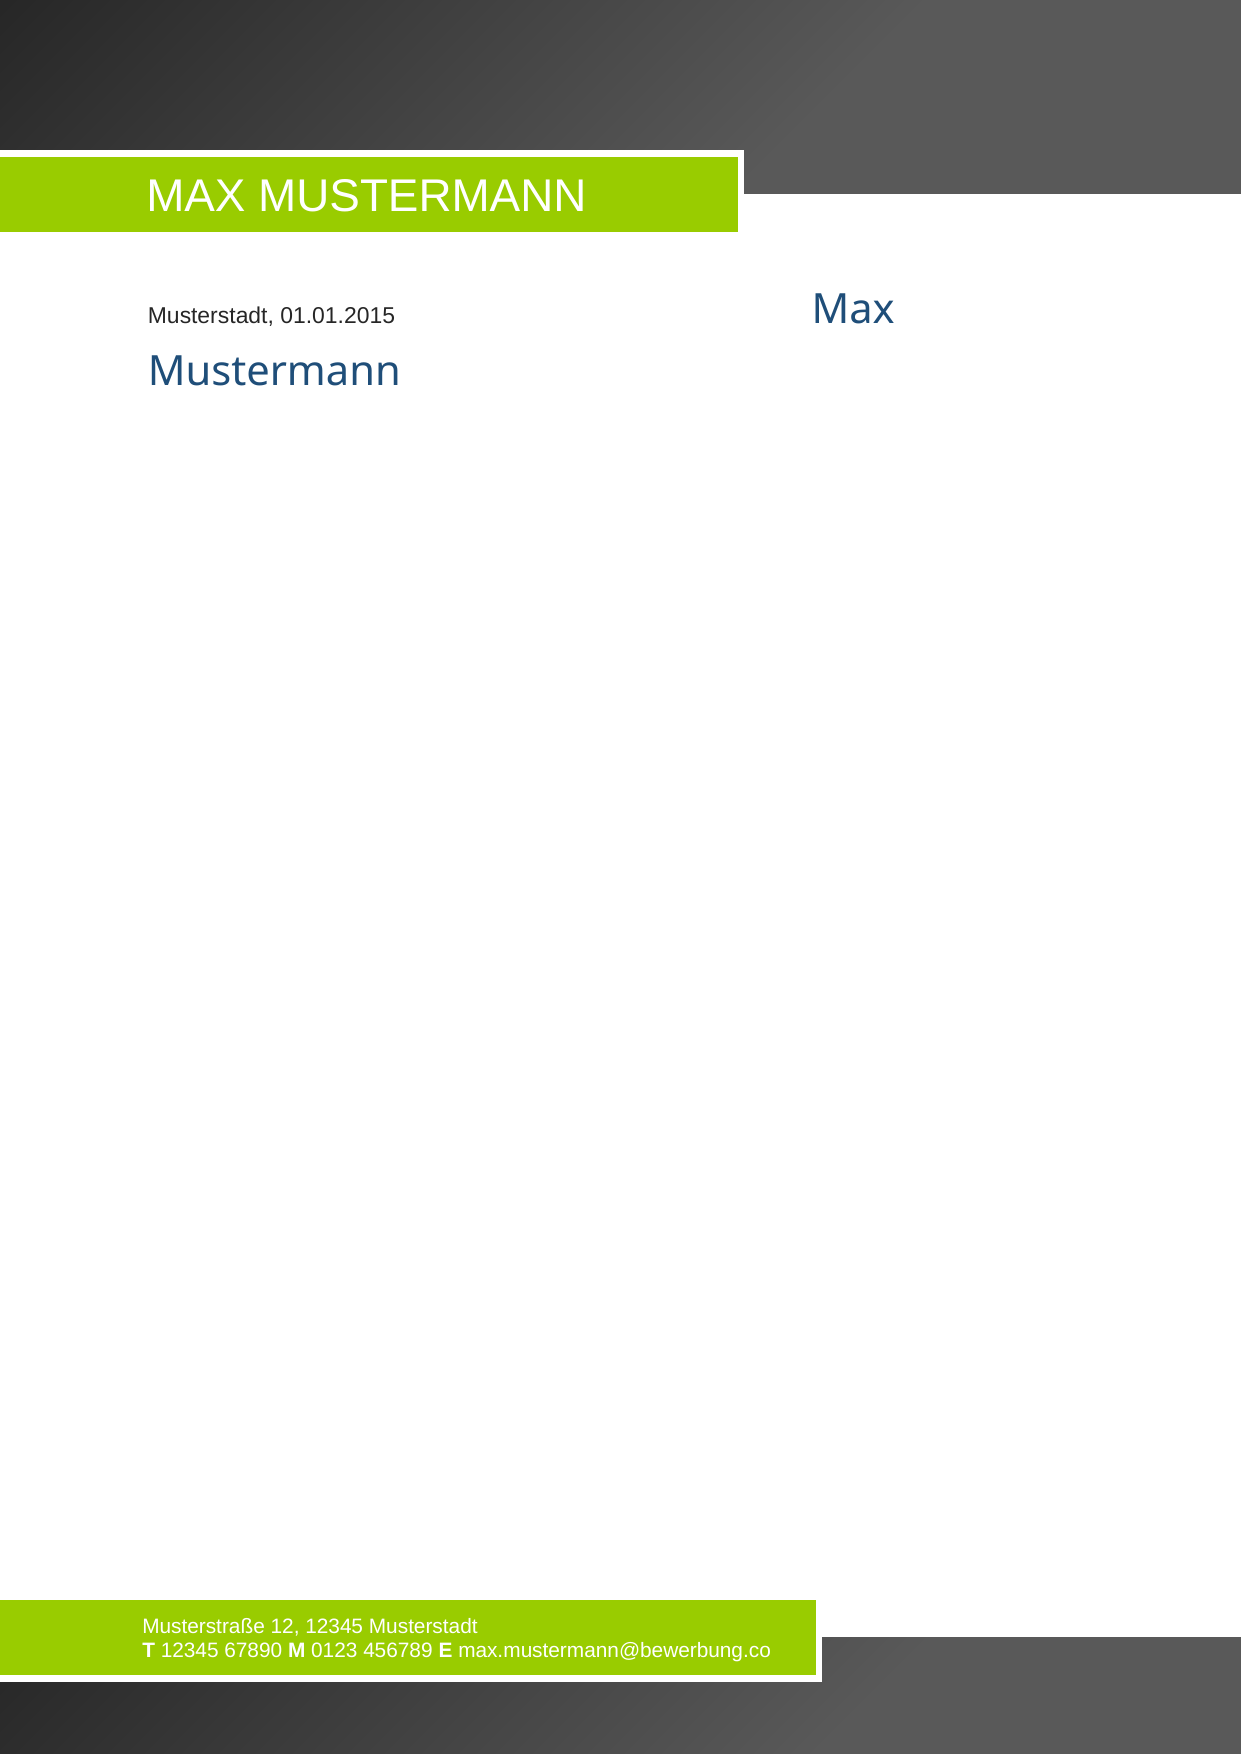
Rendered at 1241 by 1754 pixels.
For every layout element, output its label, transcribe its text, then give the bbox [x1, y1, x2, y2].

text Musterstadt, 01.01.2015 Max Mustermann [148, 279, 1093, 397]
